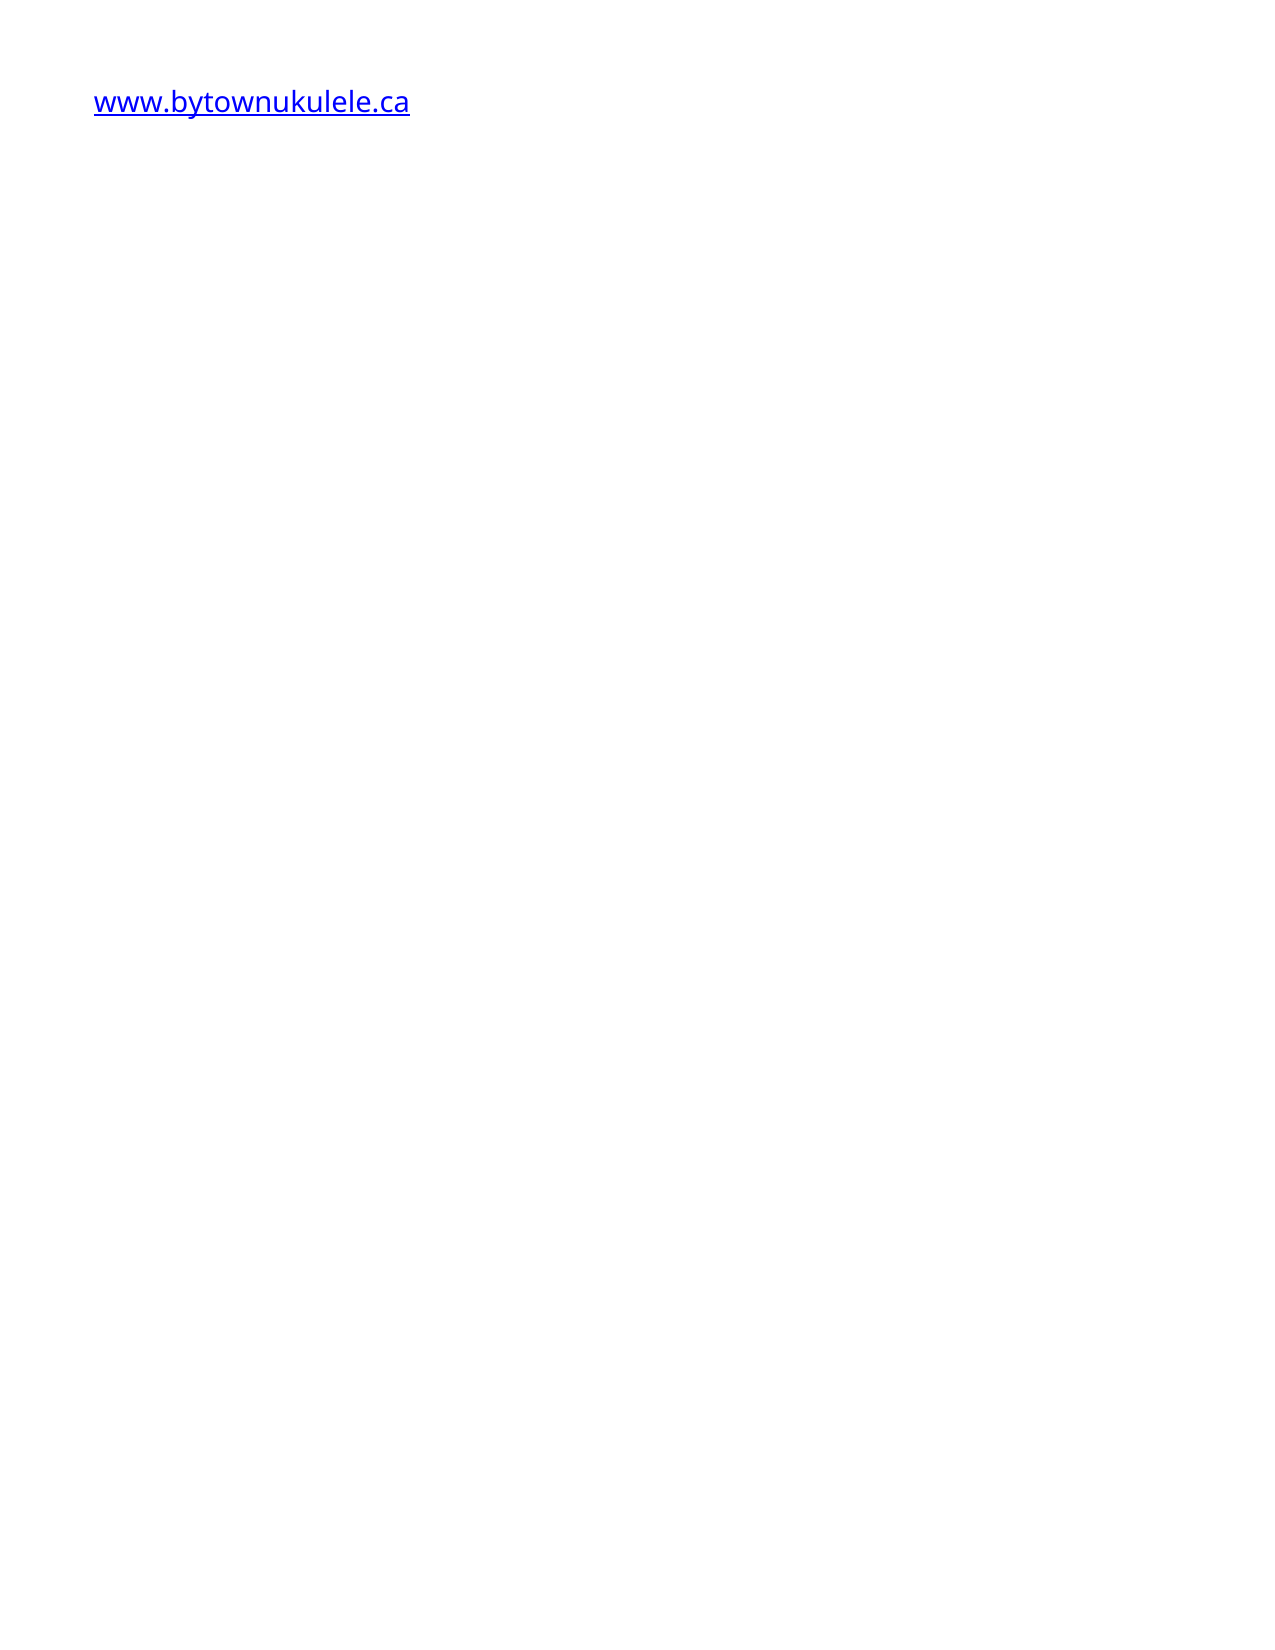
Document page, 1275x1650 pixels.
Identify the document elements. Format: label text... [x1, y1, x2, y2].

text www.bytownukulele.ca [94, 81, 1256, 121]
